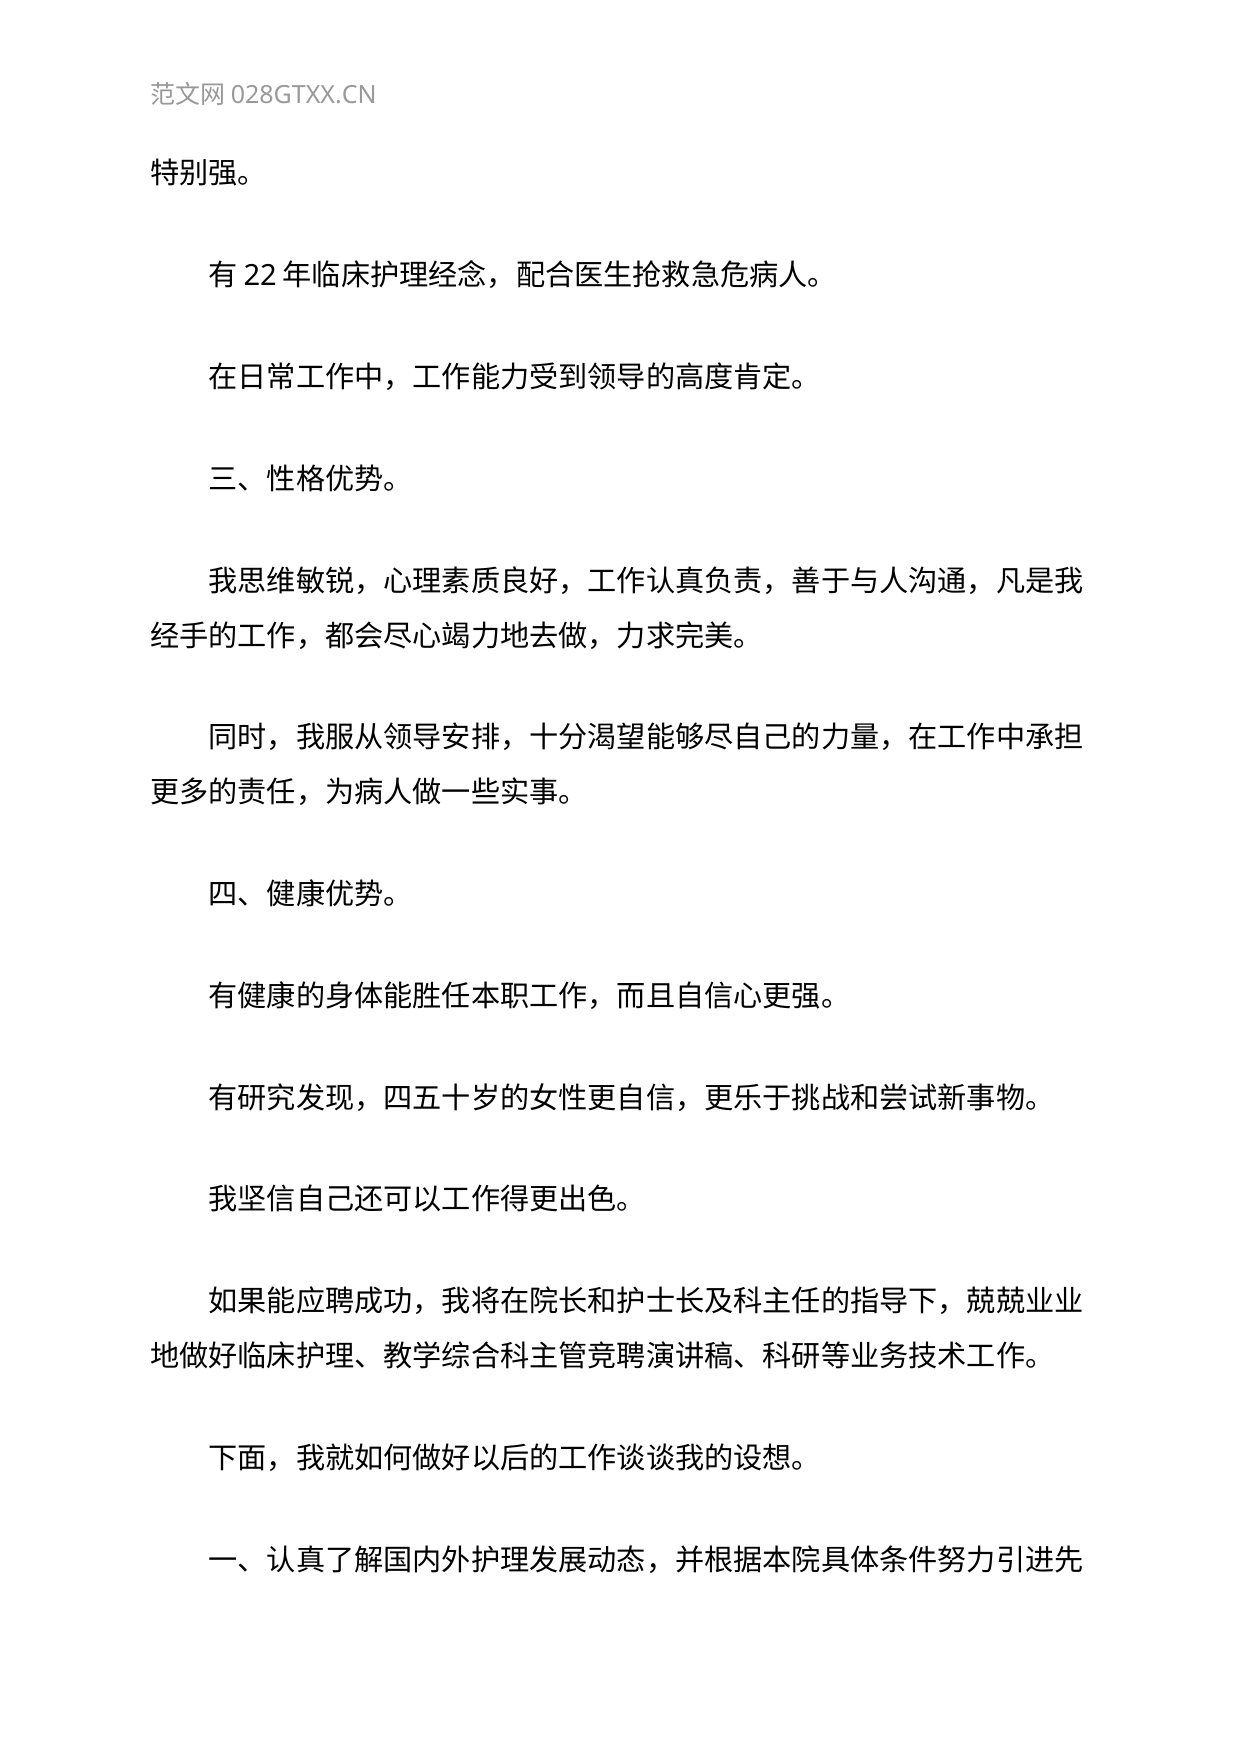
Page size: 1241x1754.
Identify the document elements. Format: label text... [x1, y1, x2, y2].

text 有22年临床护理经念，配合医生抢救急危病人。 [150, 252, 1090, 294]
text 我思维敏锐，心理素质良好，工作认真负责，善于与人沟通，凡是我经手的工作，都会尽心竭力地去做，力求完美。 [150, 557, 1090, 654]
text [150, 150, 1090, 192]
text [150, 1536, 1090, 1578]
text 四、健康优势。 [150, 871, 1090, 913]
text 有健康的身体能胜任本职工作，而且自信心更强。 [150, 972, 1090, 1015]
text 三、性格优势。 [150, 456, 1090, 498]
text 下面，我就如何做好以后的工作谈谈我的设想。 [150, 1434, 1090, 1477]
text 在日常工作中，工作能力受到领导的高度肯定。 [150, 354, 1090, 396]
text 我坚信自己还可以工作得更出色。 [150, 1176, 1090, 1218]
text 如果能应聘成功，我将在院长和护士长及科主任的指导下，兢兢业业地做好临床护理、教学综合科主管竞聘演讲稿、科研等业务技术工作。 [150, 1278, 1090, 1375]
text 有研究发现，四五十岁的女性更自信，更乐于挑战和尝试新事物。 [150, 1074, 1090, 1116]
text 同时，我服从领导安排，十分渴望能够尽自己的力量，在工作中承担更多的责任，为病人做一些实事。 [150, 714, 1090, 811]
